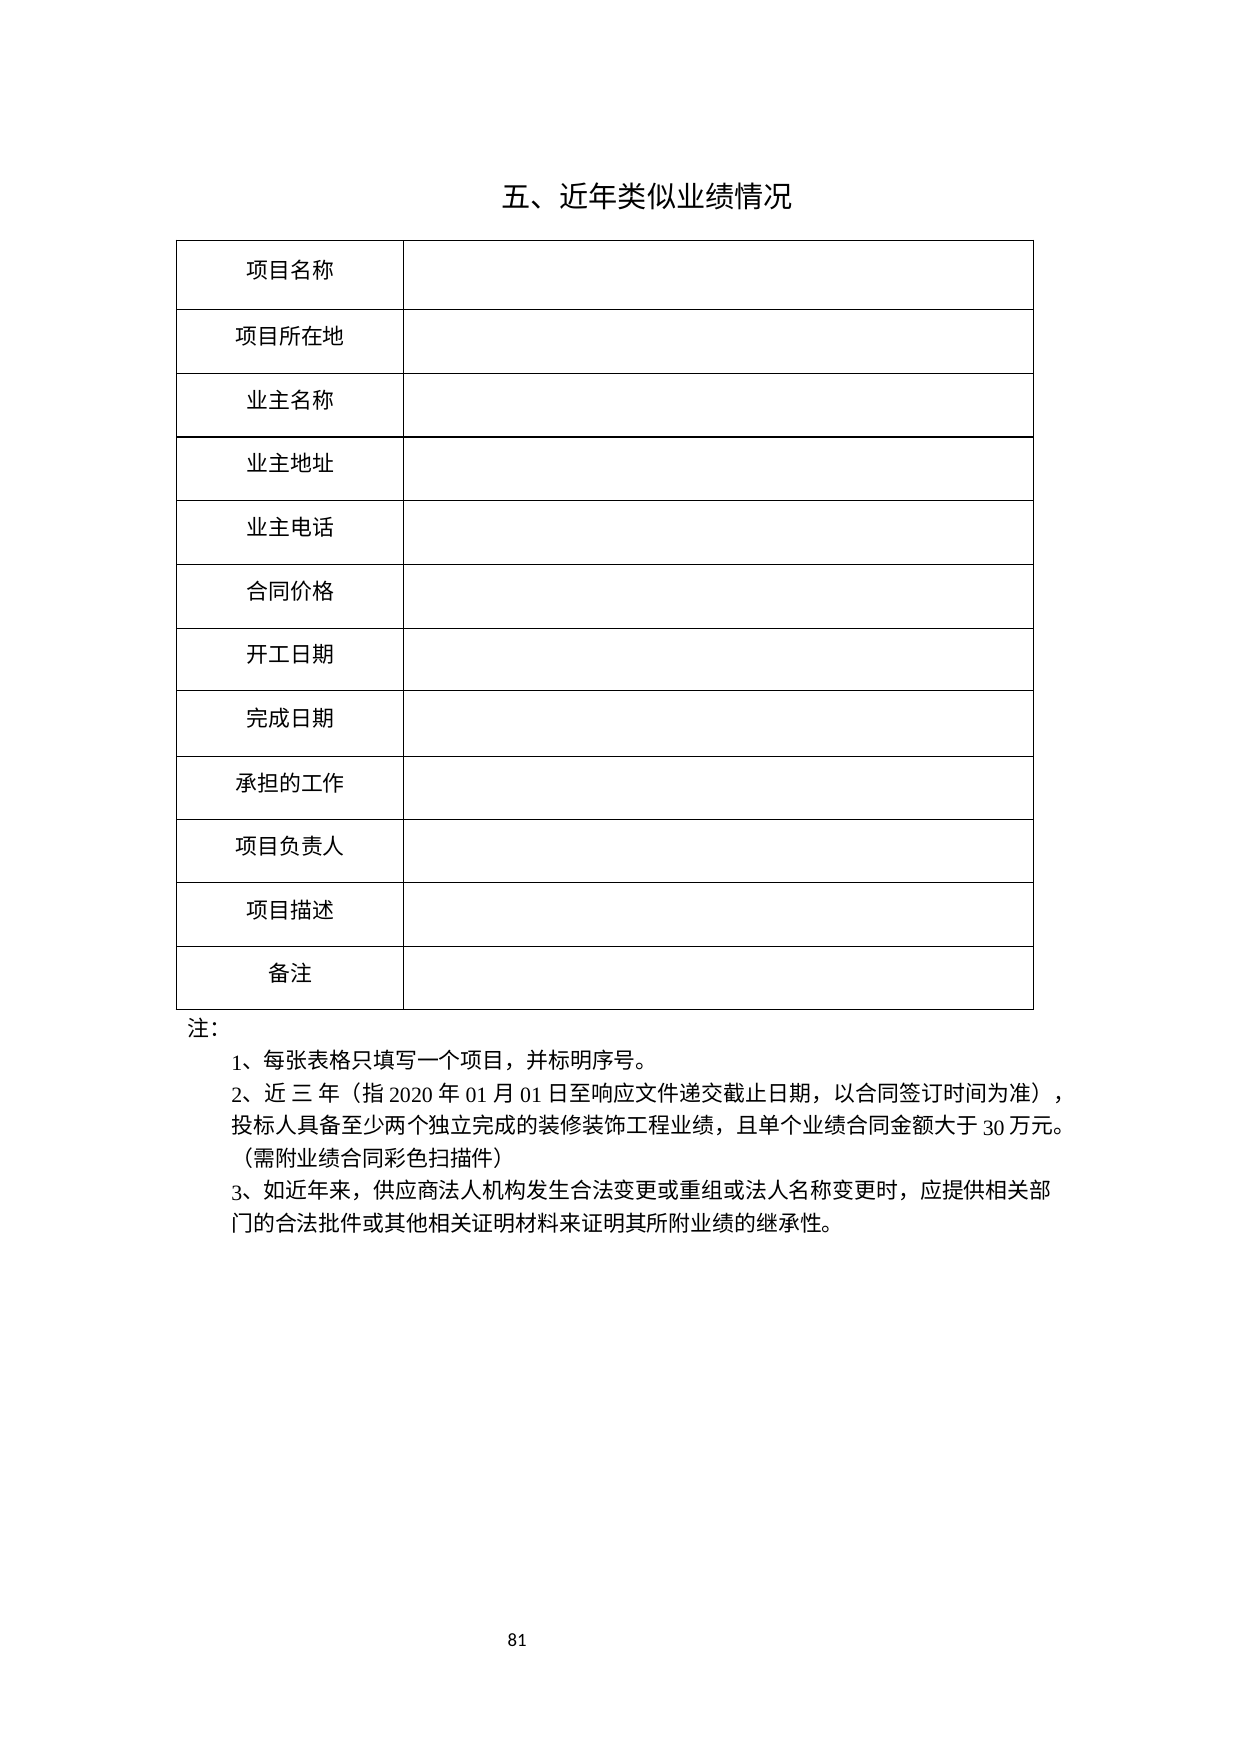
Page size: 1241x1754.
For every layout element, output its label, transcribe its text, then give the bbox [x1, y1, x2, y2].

text 注： [187, 1010, 1053, 1043]
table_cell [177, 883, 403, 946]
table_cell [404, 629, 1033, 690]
text 五、近年类似业绩情况 [187, 162, 1106, 227]
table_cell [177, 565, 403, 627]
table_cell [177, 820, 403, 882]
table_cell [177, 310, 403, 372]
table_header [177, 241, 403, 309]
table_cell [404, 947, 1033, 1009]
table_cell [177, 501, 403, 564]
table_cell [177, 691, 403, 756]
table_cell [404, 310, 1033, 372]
text 1、每张表格只填写一个项目，并标明序号。 [231, 1043, 1053, 1075]
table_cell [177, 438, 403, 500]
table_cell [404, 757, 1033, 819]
text 3、如近年来，供应商法人机构发生合法变更或重组或法人名称变更时，应提供相关部门的合法批件或其他相关证明材料来证明其所附业绩的继承性。 [231, 1173, 1053, 1238]
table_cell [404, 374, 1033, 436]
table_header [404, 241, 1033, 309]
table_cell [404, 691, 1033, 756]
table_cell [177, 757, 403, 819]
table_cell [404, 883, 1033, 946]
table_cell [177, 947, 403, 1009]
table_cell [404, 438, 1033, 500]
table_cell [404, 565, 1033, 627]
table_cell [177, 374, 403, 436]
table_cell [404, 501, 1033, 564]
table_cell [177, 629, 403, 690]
text 2、近 三 年（指 2020 年 01 月 01 日至响应文件递交截止日期，以合同签订时间为准），投标人具备至少两个独立完成的装修装饰工程业绩，且单个业绩合同金额大于30万元。（需附业绩合同彩色扫描件） [231, 1075, 1053, 1173]
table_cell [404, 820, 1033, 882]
